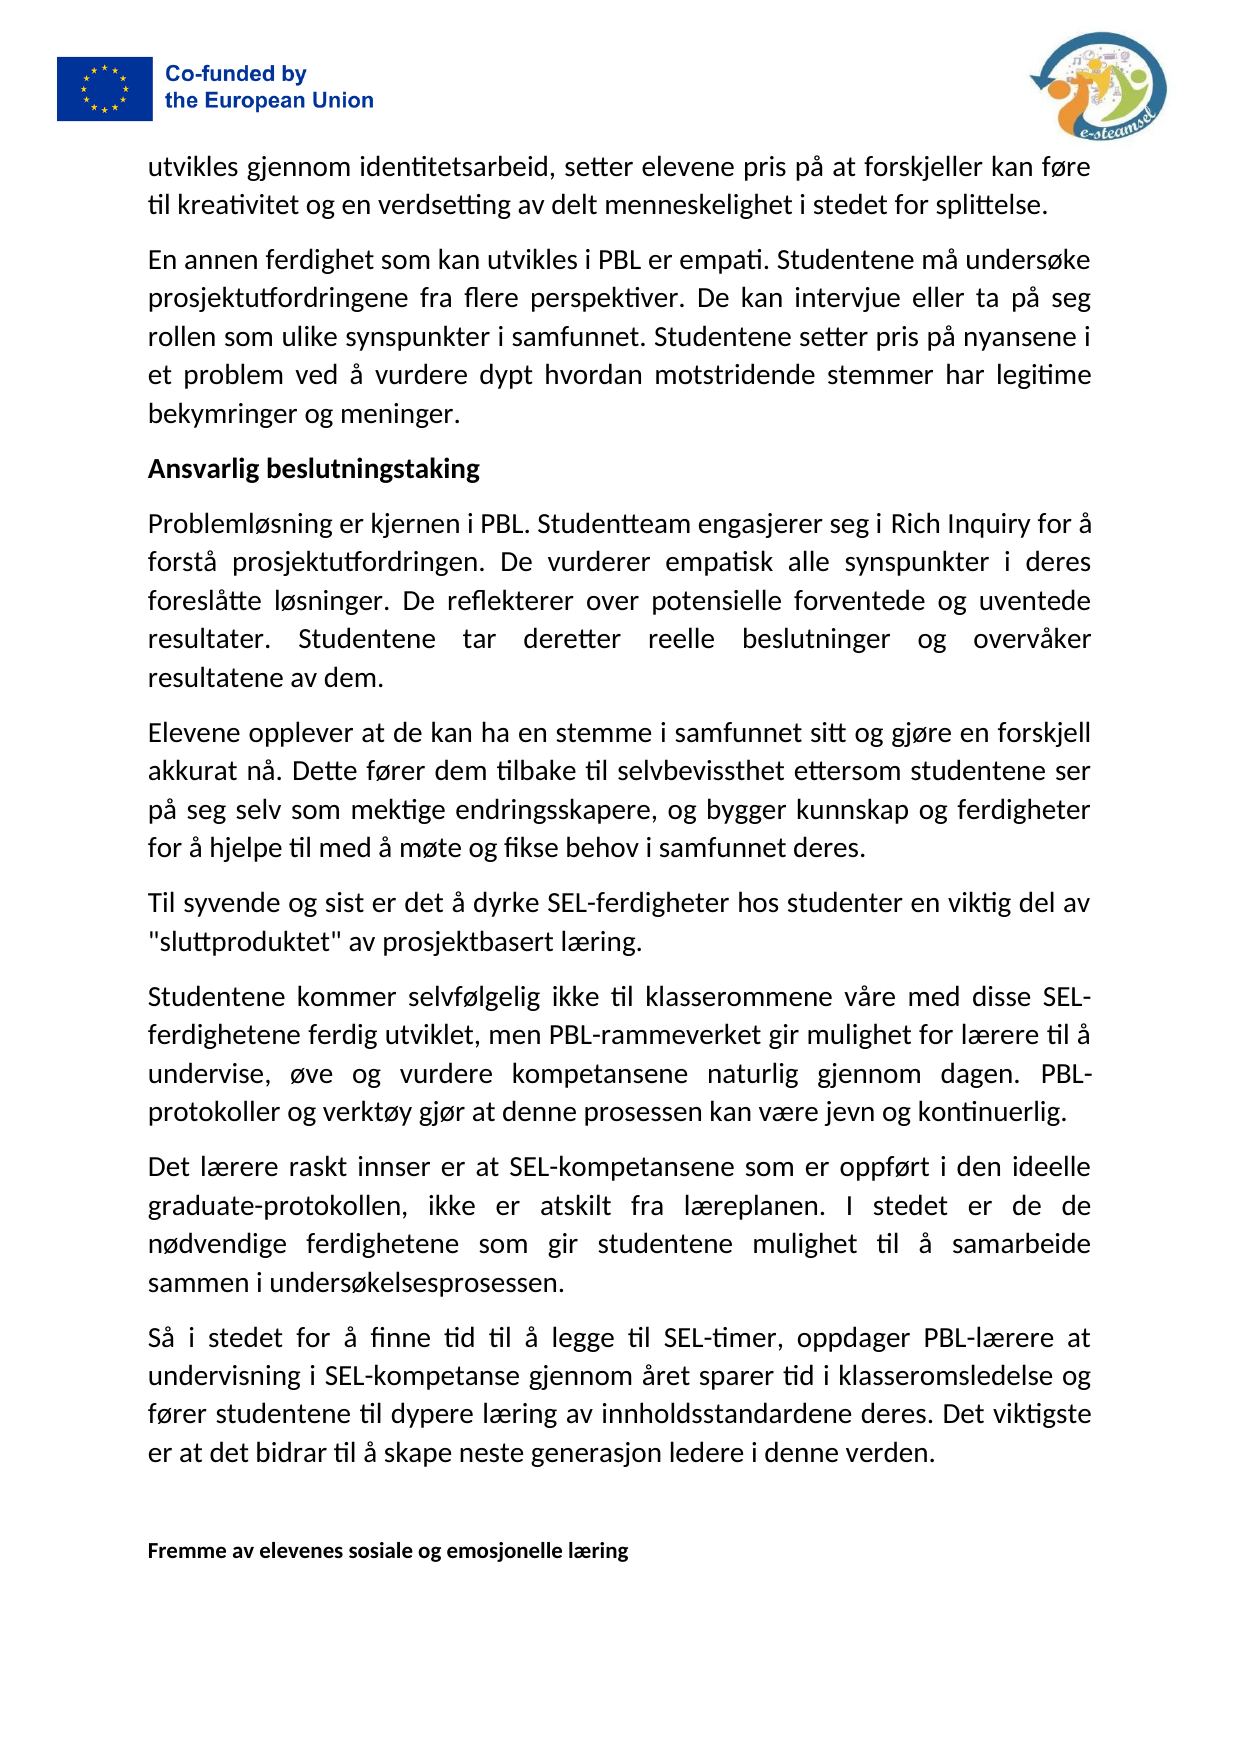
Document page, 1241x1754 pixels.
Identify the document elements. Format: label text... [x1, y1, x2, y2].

text Så i stedet for å finne tid til å legge til SEL-timer, oppdager PBL-lærere at undervisning i SEL-kompetanse gjennom året sparer tid i klasseromsledelse og fører studentene til dypere læring av innholdsstandardene deres. Det viktigste er at det bidrar til å skape neste generasjon ledere i denne verden. [148, 1319, 1093, 1470]
text Til syvende og sist er det å dyrke SEL-ferdigheter hos studenter en viktig del av "sluttproduktet" av prosjektbasert læring. [148, 884, 1093, 958]
text Studentene kommer selvfølgelig ikke til klasserommene våre med disse SEL-ferdighetene ferdig utviklet, men PBL-rammeverket gir mulighet for lærere til å undervise, øve og vurdere kompetansene naturlig gjennom dagen. PBL-protokoller og verktøy gjør at denne prosessen kan være jevn og kontinuerlig. [148, 978, 1093, 1129]
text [148, 148, 1093, 222]
text En annen ferdighet som kan utvikles i PBL er empati. Studentene må undersøke prosjektutfordringene fra flere perspektiver. De kan intervjue eller ta på seg rollen som ulike synspunkter i samfunnet. Studentene setter pris på nyansene i et problem ved å vurdere dypt hvordan motstridende stemmer har legitime bekymringer og meninger. [148, 241, 1093, 431]
picture [1019, 0, 1179, 176]
picture [51, 51, 386, 127]
text Problemløsning er kjernen i PBL. Studentteam engasjerer seg i Rich Inquiry for å forstå prosjektutfordringen. De vurderer empatisk alle synspunkter i deres foreslåtte løsninger. De reflekterer over potensielle forventede og uventede resultater. Studentene tar deretter reelle beslutninger og overvåker resultatene av dem. [148, 505, 1093, 694]
text Ansvarlig beslutningstaking [148, 450, 1093, 486]
text Det lærere raskt innser er at SEL-kompetansene som er oppført i den ideelle graduate-protokollen, ikke er atskilt fra læreplanen. I stedet er de de nødvendige ferdighetene som gir studentene mulighet til å samarbeide sammen i undersøkelsesprosessen. [148, 1148, 1093, 1299]
text Elevene opplever at de kan ha en stemme i samfunnet sitt og gjøre en forskjell akkurat nå. Dette fører dem tilbake til selvbevissthet ettersom studentene ser på seg selv som mektige endringsskapere, og bygger kunnskap og ferdigheter for å hjelpe til med å møte og fikse behov i samfunnet deres. [148, 714, 1093, 865]
text Fremme av elevenes sosiale og emosjonelle læring [148, 1536, 1093, 1564]
